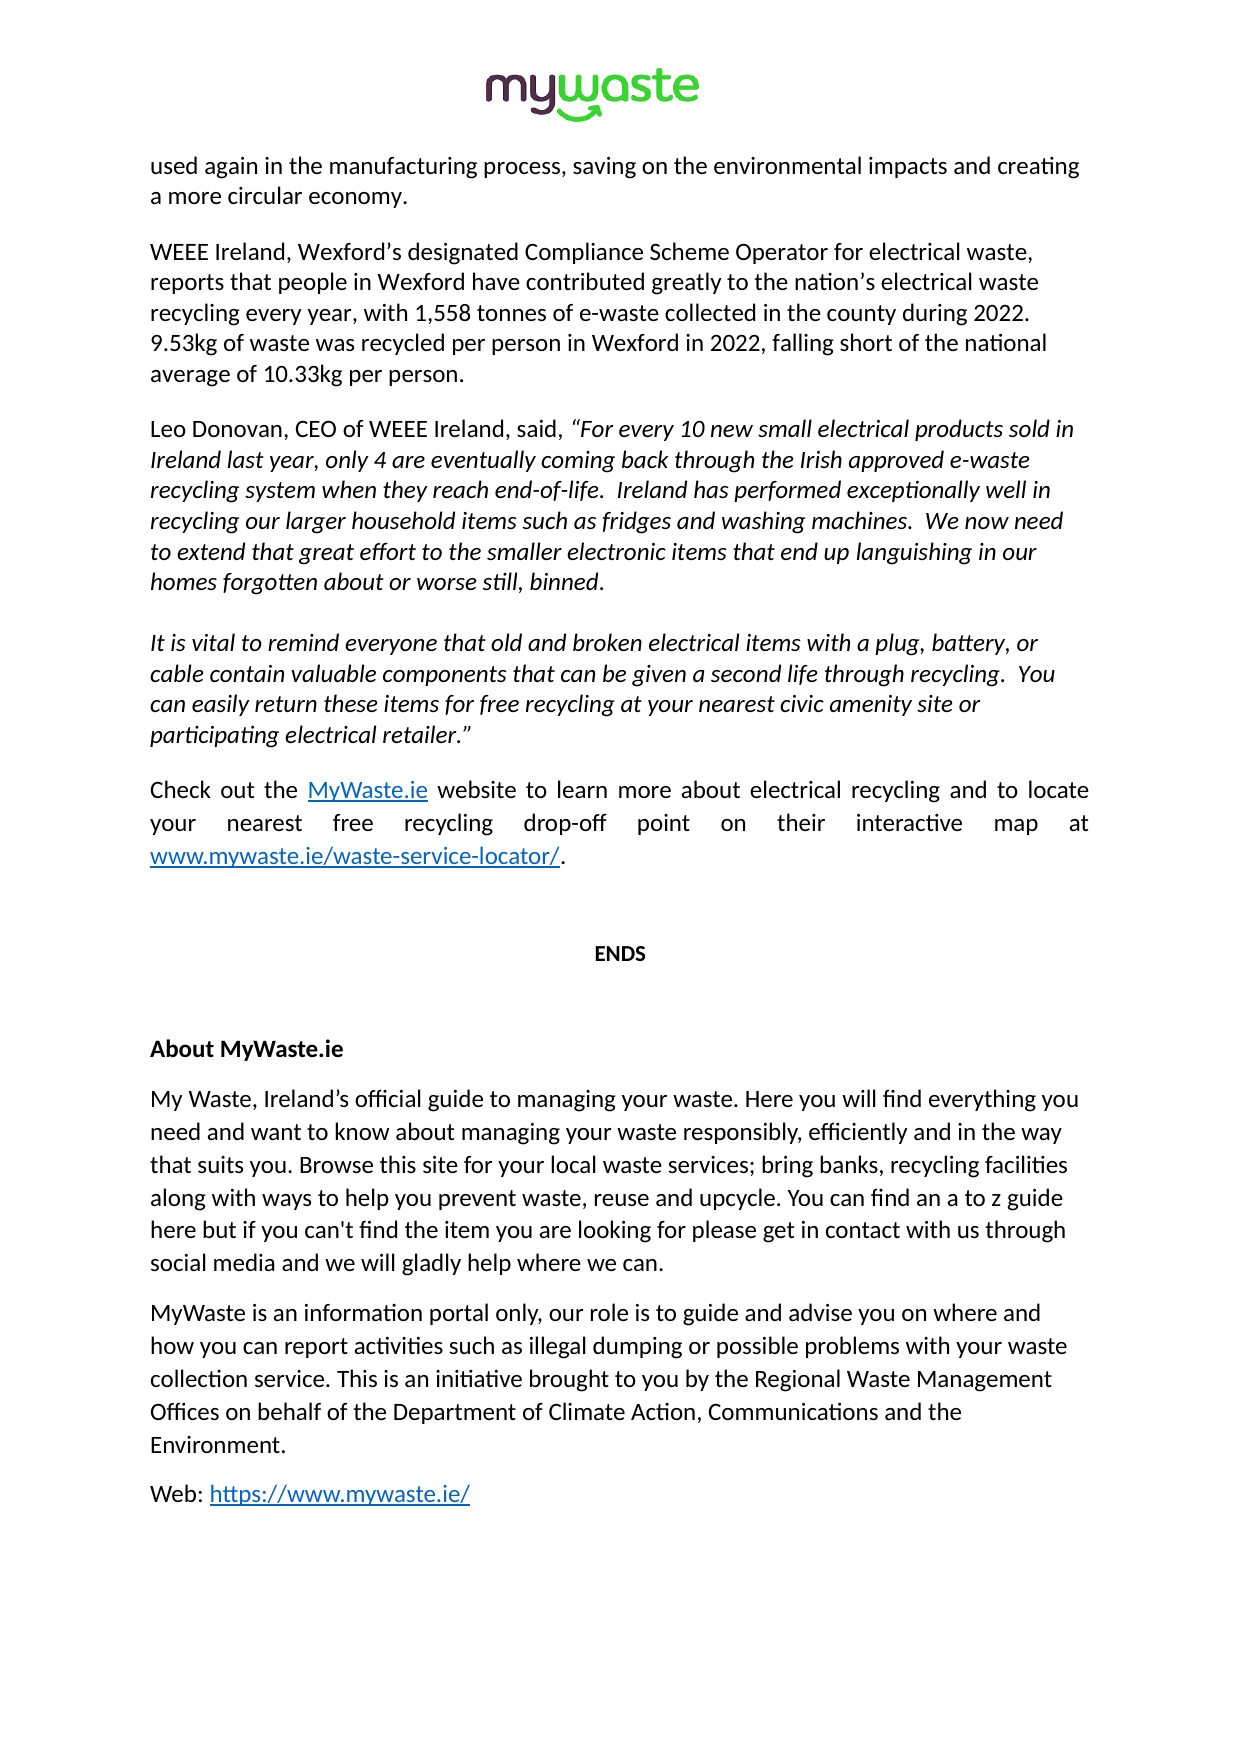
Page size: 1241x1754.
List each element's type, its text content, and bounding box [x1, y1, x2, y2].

text ENDS [150, 939, 1090, 967]
picture [458, 40, 722, 147]
text About MyWaste.ie [150, 1033, 1090, 1064]
text Web: https://www.mywaste.ie/ [150, 1478, 1090, 1509]
text Check out the MyWaste.ie website to learn more about electrical recycling and to locate your nearest free recycling drop-off point on their interactive map at www.mywaste.ie/waste-service-locator/. [150, 774, 1090, 871]
text MyWaste is an information portal only, our role is to guide and advise you on where and how you can report activities such as illegal dumping or possible problems with your waste collection service. This is an initiative brought to you by the Regional Waste Management Offices on behalf of the Department of Climate Action, Communications and the Environment. [150, 1297, 1090, 1459]
text My Waste, Ireland’s official guide to managing your waste. Here you will find everything you need and want to know about managing your waste responsibly, efficiently and in the way that suits you. Browse this site for your local waste services; bring banks, recycling facilities along with ways to help you prevent waste, reuse and upcycle. You can find an a to z guide here but if you can't find the item you are looking for please get in contact with us through social media and we will gladly help where we can. [150, 1083, 1090, 1278]
text Leo Donovan, CEO of WEEE Ireland, said, “For every 10 new small electrical products sold in Ireland last year, only 4 are eventually coming back through the Irish approved e-waste recycling system when they reach end-of-life. Ireland has performed exceptionally well in recycling our larger household items such as fridges and washing machines. We now need to extend that great effort to the smaller electronic items that end up languishing in our homes forgotten about or worse still, binned. It is vital to remind everyone that old and broken electrical items with a plug, battery, or cable contain valuable components that can be given a second life through recycling. You can easily return these items for free recycling at your nearest civic amenity site or participating electrical retailer.” [150, 414, 1090, 749]
text WEEE Ireland, Wexford’s designated Compliance Scheme Operator for electrical waste, reports that people in Wexford have contributed greatly to the nation’s electrical waste recycling every year, with 1,558 tonnes of e-waste collected in the county during 2022. 9.53kg of waste was recycled per person in Wexford in 2022, falling short of the national average of 10.33kg per person. [150, 236, 1090, 389]
